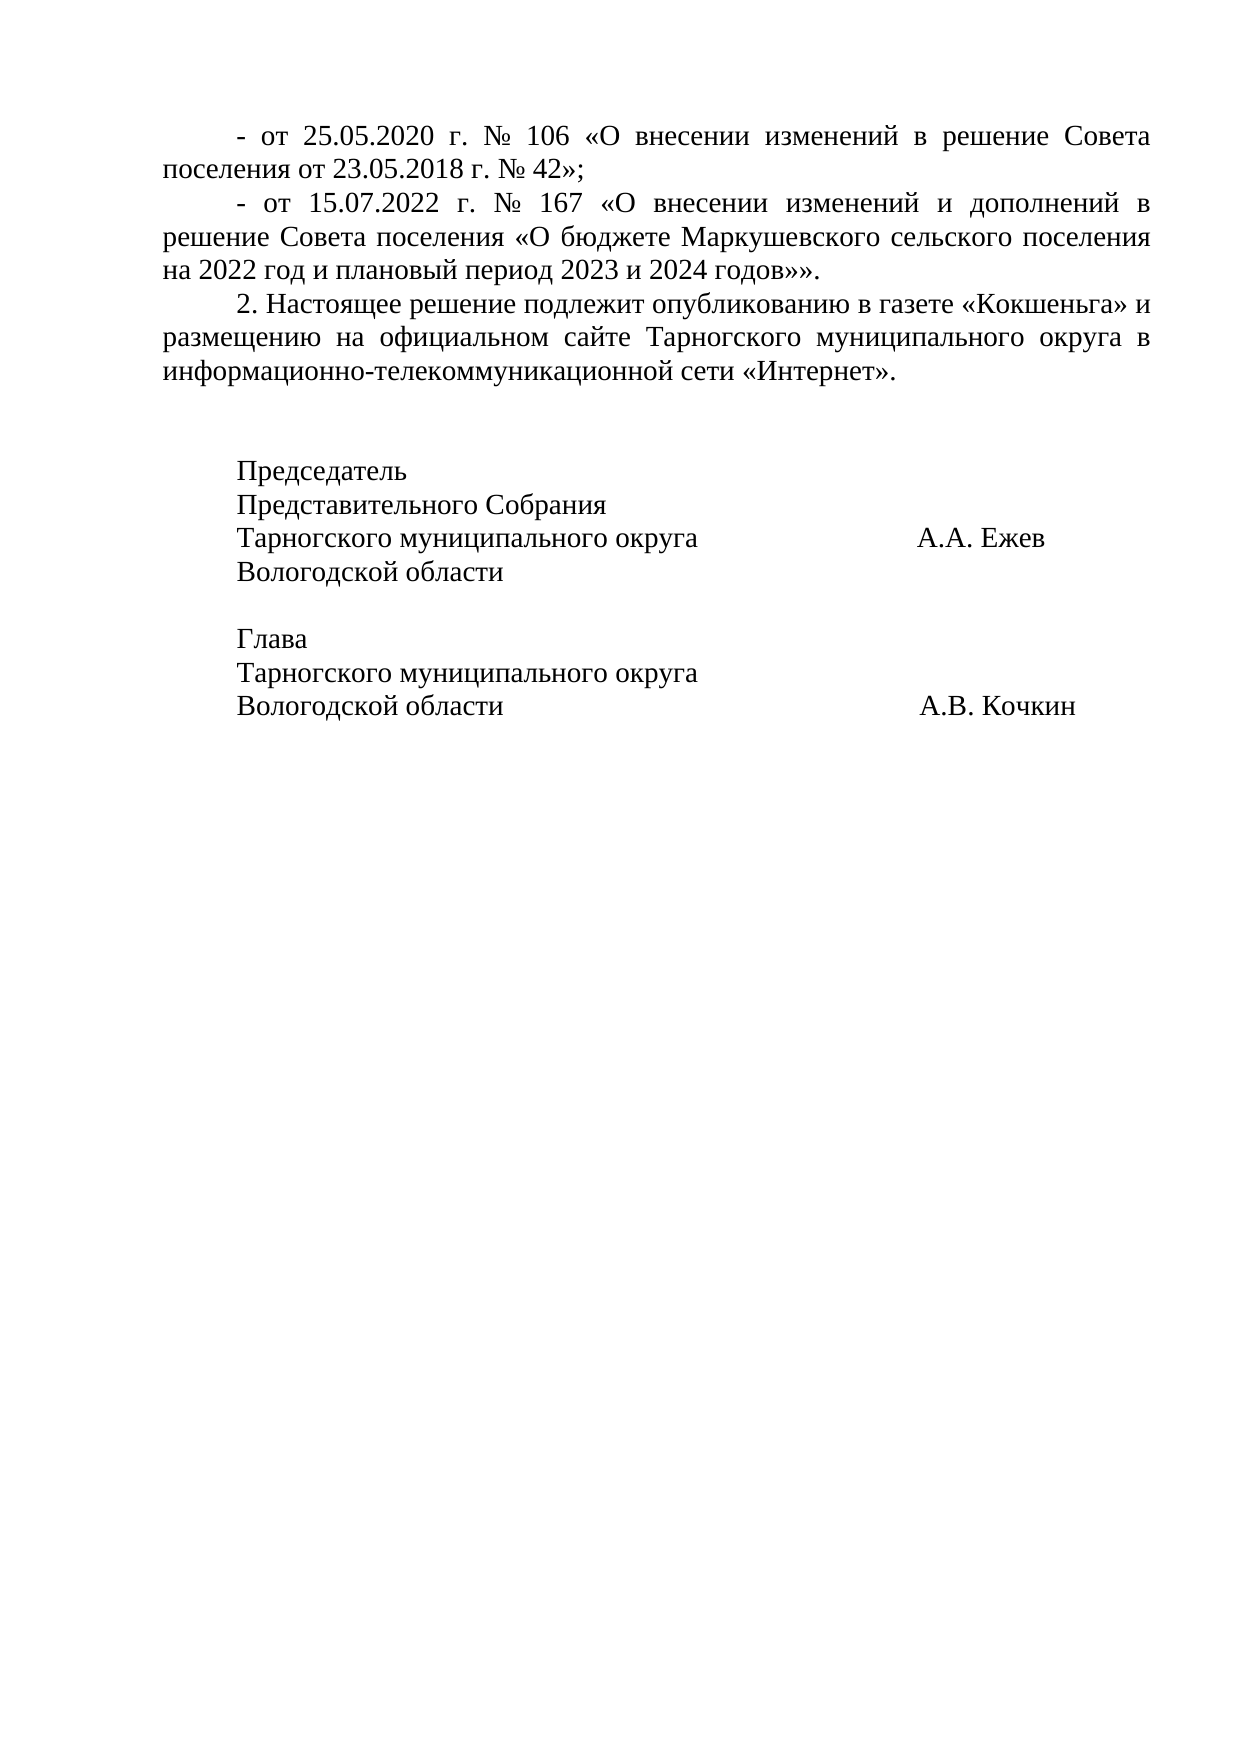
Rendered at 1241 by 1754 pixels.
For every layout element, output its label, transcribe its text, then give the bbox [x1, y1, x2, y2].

text Вологодской области А.В. Кочкин [162, 688, 1152, 722]
text Вологодской области [162, 554, 1152, 588]
text Глава [162, 621, 1152, 655]
text - от 25.05.2020 г. № 106 «О внесении изменений в решение Совета поселения от 23.05.2018 г. № 42»; [162, 118, 1152, 185]
text Представительного Собрания [162, 487, 1152, 521]
text Тарногского муниципального округа А.А. Ежев [162, 521, 1152, 554]
text Председатель [162, 453, 1152, 487]
text Тарногского муниципального округа [162, 655, 1152, 688]
text - от 15.07.2022 г. № 167 «О внесении изменений и дополнений в решение Совета поселения «О бюджете Маркушевского сельского поселения на 2022 год и плановый период 2023 и 2024 годов»». [162, 185, 1152, 286]
text 2. Настоящее решение подлежит опубликованию в газете «Кокшеньга» и размещению на официальном сайте Тарногского муниципального округа в информационно-телекоммуникационной сети «Интернет». [162, 286, 1152, 386]
